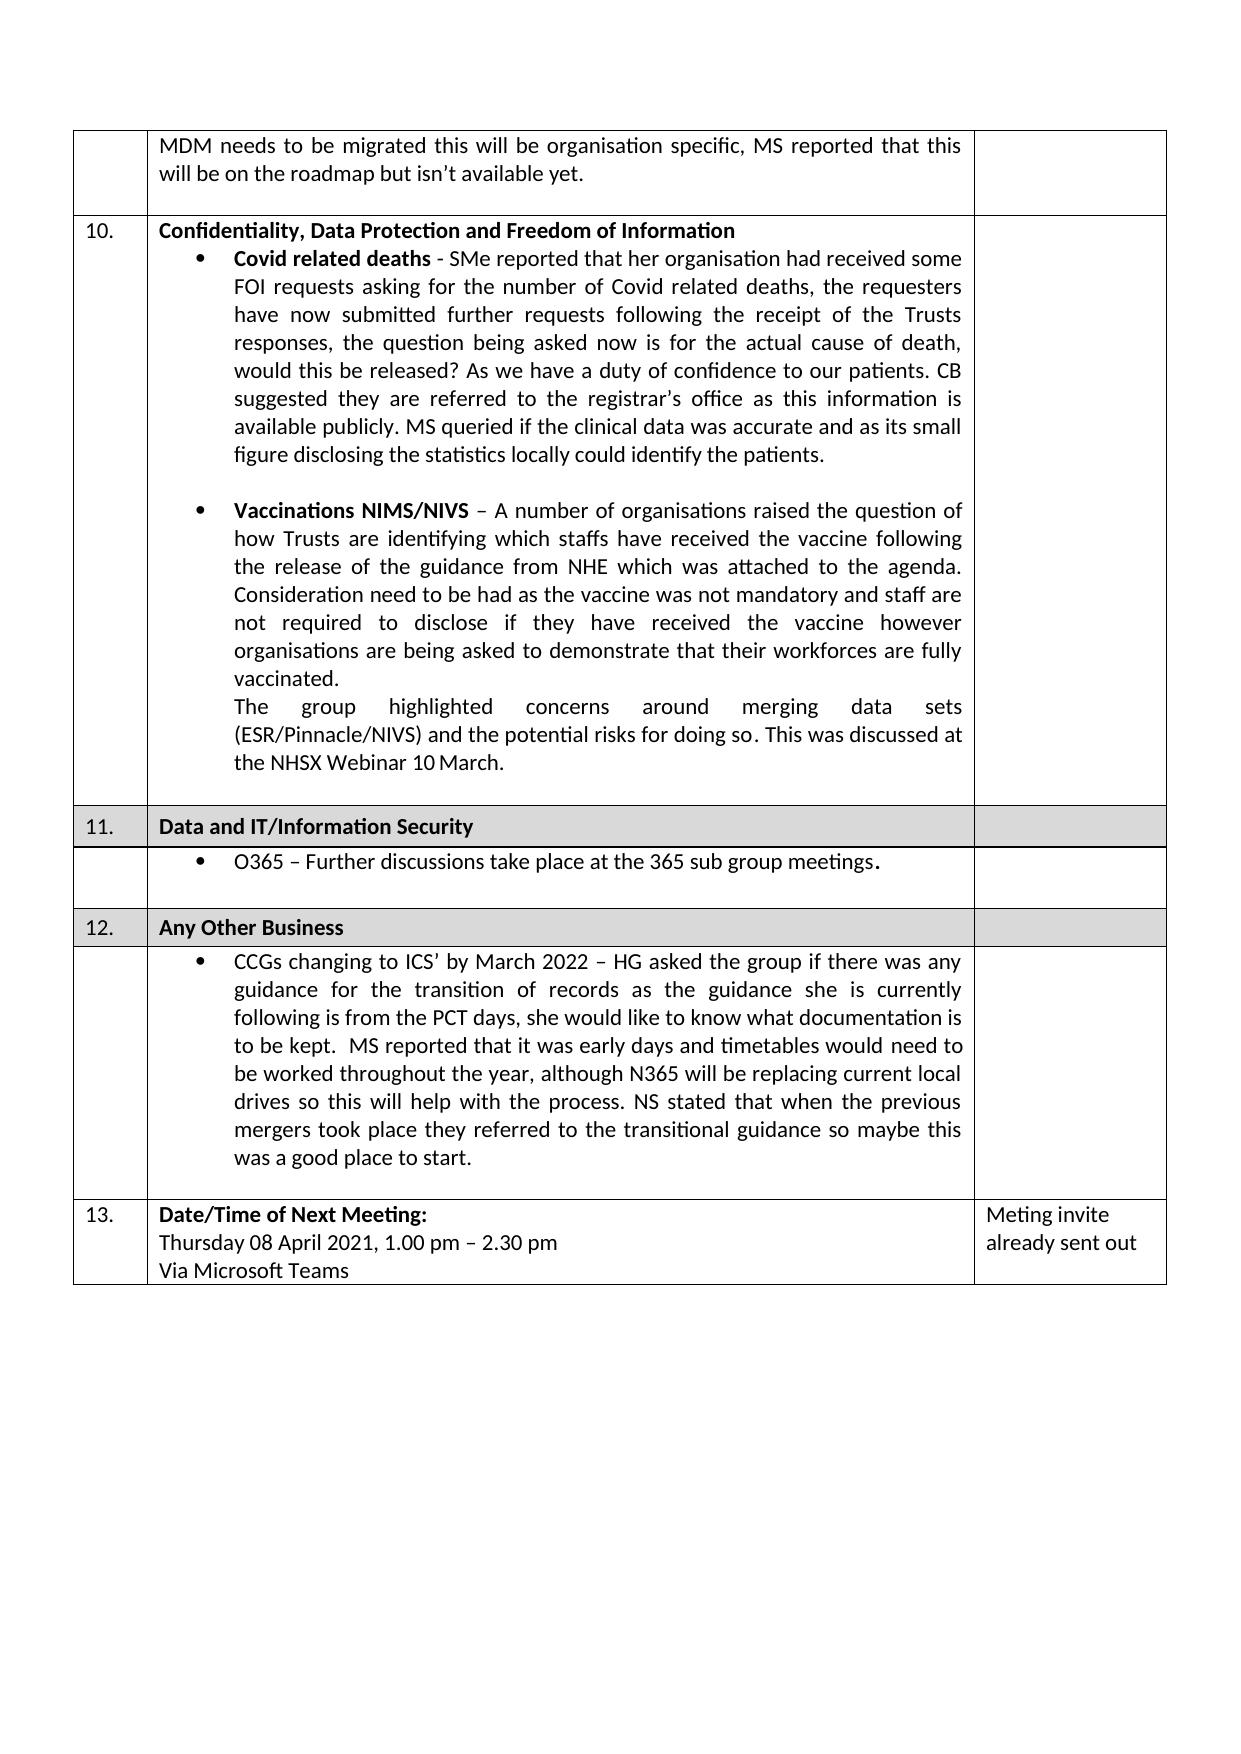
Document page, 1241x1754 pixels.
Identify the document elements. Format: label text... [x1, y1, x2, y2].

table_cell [975, 131, 1166, 215]
table_cell [975, 216, 1166, 804]
table_cell O365 – Further discussions take place at the 365 sub group meetings. [148, 848, 974, 908]
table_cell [148, 131, 974, 215]
table_cell Meting invite already sent out [975, 1200, 1166, 1284]
table_cell Any Other Business [148, 909, 974, 946]
table_cell 10. [74, 216, 147, 804]
table_cell [975, 909, 1166, 946]
table_cell Confidentiality, Data Protection and Freedom of Information Covid related deaths - SMe reported that her organisation had received some FOI requests asking for the number of Covid related deaths, the requesters have now submitted further requests following the receipt of the Trusts responses, the question being asked now is for the actual cause of death, would this be released? As we have a duty of confidence to our patients. CB suggested they are referred to the registrar’s office as this information is available publicly. MS queried if the clinical data was accurate and as its small figure disclosing the statistics locally could identify the patients. Vaccinations NIMS/NIVS – A number of organisations raised the question of how Trusts are identifying which staffs have received the vaccine following the release of the guidance from NHE which was attached to the agenda. Consideration need to be had as the vaccine was not mandatory and staff are not required to disclose if they have received the vaccine however organisations are being asked to demonstrate that their workforces are fully vaccinated. The group highlighted concerns around merging data sets (ESR/Pinnacle/NIVS) and the potential risks for doing so. This was discussed at the NHSX Webinar 10 March. [148, 216, 974, 804]
table_cell [975, 806, 1166, 846]
table_cell 13. [74, 1200, 147, 1284]
table_cell [975, 848, 1166, 908]
table_cell [74, 848, 147, 908]
table_cell [74, 947, 147, 1199]
table_cell Data and IT/Information Security [148, 806, 974, 846]
table_cell 12. [74, 909, 147, 946]
table_cell CCGs changing to ICS’ by March 2022 – HG asked the group if there was any guidance for the transition of records as the guidance she is currently following is from the PCT days, she would like to know what documentation is to be kept. MS reported that it was early days and timetables would need to be worked throughout the year, although N365 will be replacing current local drives so this will help with the process. NS stated that when the previous mergers took place they referred to the transitional guidance so maybe this was a good place to start. [148, 947, 974, 1199]
table_cell 9. [74, 131, 147, 215]
table_cell 11. [74, 806, 147, 846]
table_cell [975, 947, 1166, 1199]
table_cell Date/Time of Next Meeting: Thursday 08 April 2021, 1.00 pm – 2.30 pm Via Microsoft Teams [148, 1200, 974, 1284]
